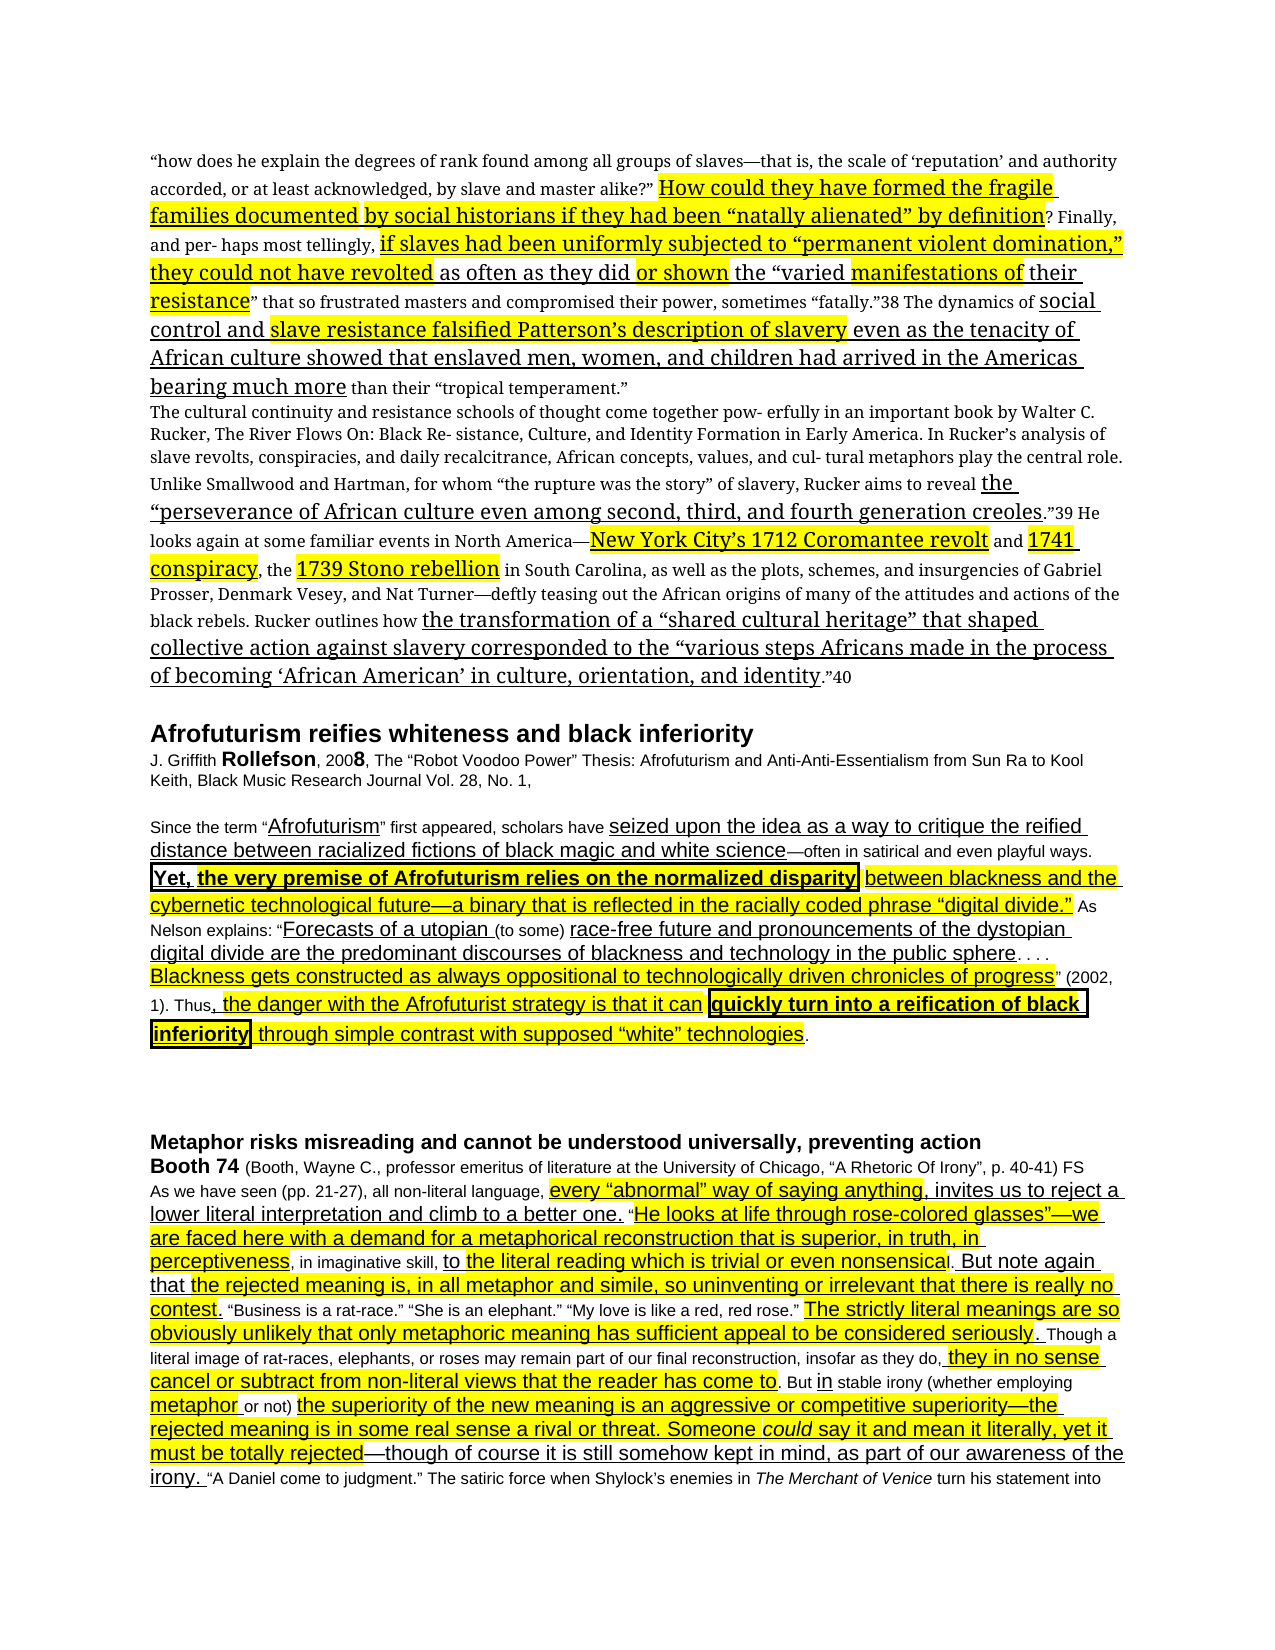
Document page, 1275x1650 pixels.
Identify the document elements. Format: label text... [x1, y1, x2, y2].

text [150, 1199, 1125, 1462]
text Booth 74 (Booth, Wayne C., professor emeritus of literature at the University of Chicago, “A Rhetoric Of Irony”, p. 40-41) FS [150, 1153, 1125, 1177]
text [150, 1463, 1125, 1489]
text J. Griffith Rollefson, 2008, The “Robot Voodoo Power” Thesis: Afrofuturism and Anti-Anti-Essentialism from Sun Ra to Kool Keith, Black Music Research Journal Vol. 28, No. 1, [150, 747, 1125, 790]
text Afrofuturism reifies whiteness and black inferiority [150, 718, 1125, 747]
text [150, 150, 1125, 400]
text Since the term “Afrofuturism” first appeared, scholars have seized upon the idea as a way to critique the reified distance between racialized fictions of black magic and white science—often in satirical and even playful ways. Yet, the very premise of Afrofuturism relies on the normalized disparity between blackness and the cybernetic technological future—a binary that is reflected in the racially coded phrase “digital divide.” As Nelson explains: “Forecasts of a utopian (to some) race-free future and pronouncements of the dystopian digital divide are the predominant discourses of blackness and technology in the public sphere. . . . Blackness gets constructed as always oppositional to technologically driven chronicles of progress” (2002, 1). Thus, the danger with the Afrofuturist strategy is that it can quickly turn into a reification of black inferiority through simple contrast with supposed “white” technologies. [150, 814, 1125, 1049]
text The cultural continuity and resistance schools of thought come together pow- erfully in an important book by Walter C. Rucker, The River Flows On: Black Re- sistance, Culture, and Identity Formation in Early America. In Rucker’s analysis of slave revolts, conspiracies, and daily recalcitrance, African concepts, values, and cul- tural metaphors play the central role. Unlike Smallwood and Hartman, for whom “the rupture was the story” of slavery, Rucker aims to reveal the “perseverance of African culture even among second, third, and fourth generation creoles.”39 He looks again at some familiar events in North America—New York City’s 1712 Coromantee revolt and 1741 conspiracy, the 1739 Stono rebellion in South Carolina, as well as the plots, schemes, and insurgencies of Gabriel Prosser, Denmark Vesey, and Nat Turner—deftly teasing out the African origins of many of the attitudes and actions of the black rebels. Rucker outlines how the transformation of a “shared cultural heritage” that shaped collective action against slavery corresponded to the “various steps Africans made in the process of becoming ‘African American’ in culture, orientation, and identity.”40 [150, 400, 1125, 690]
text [150, 1177, 1125, 1225]
text Metaphor risks misreading and cannot be understood universally, preventing action [150, 1129, 1125, 1153]
